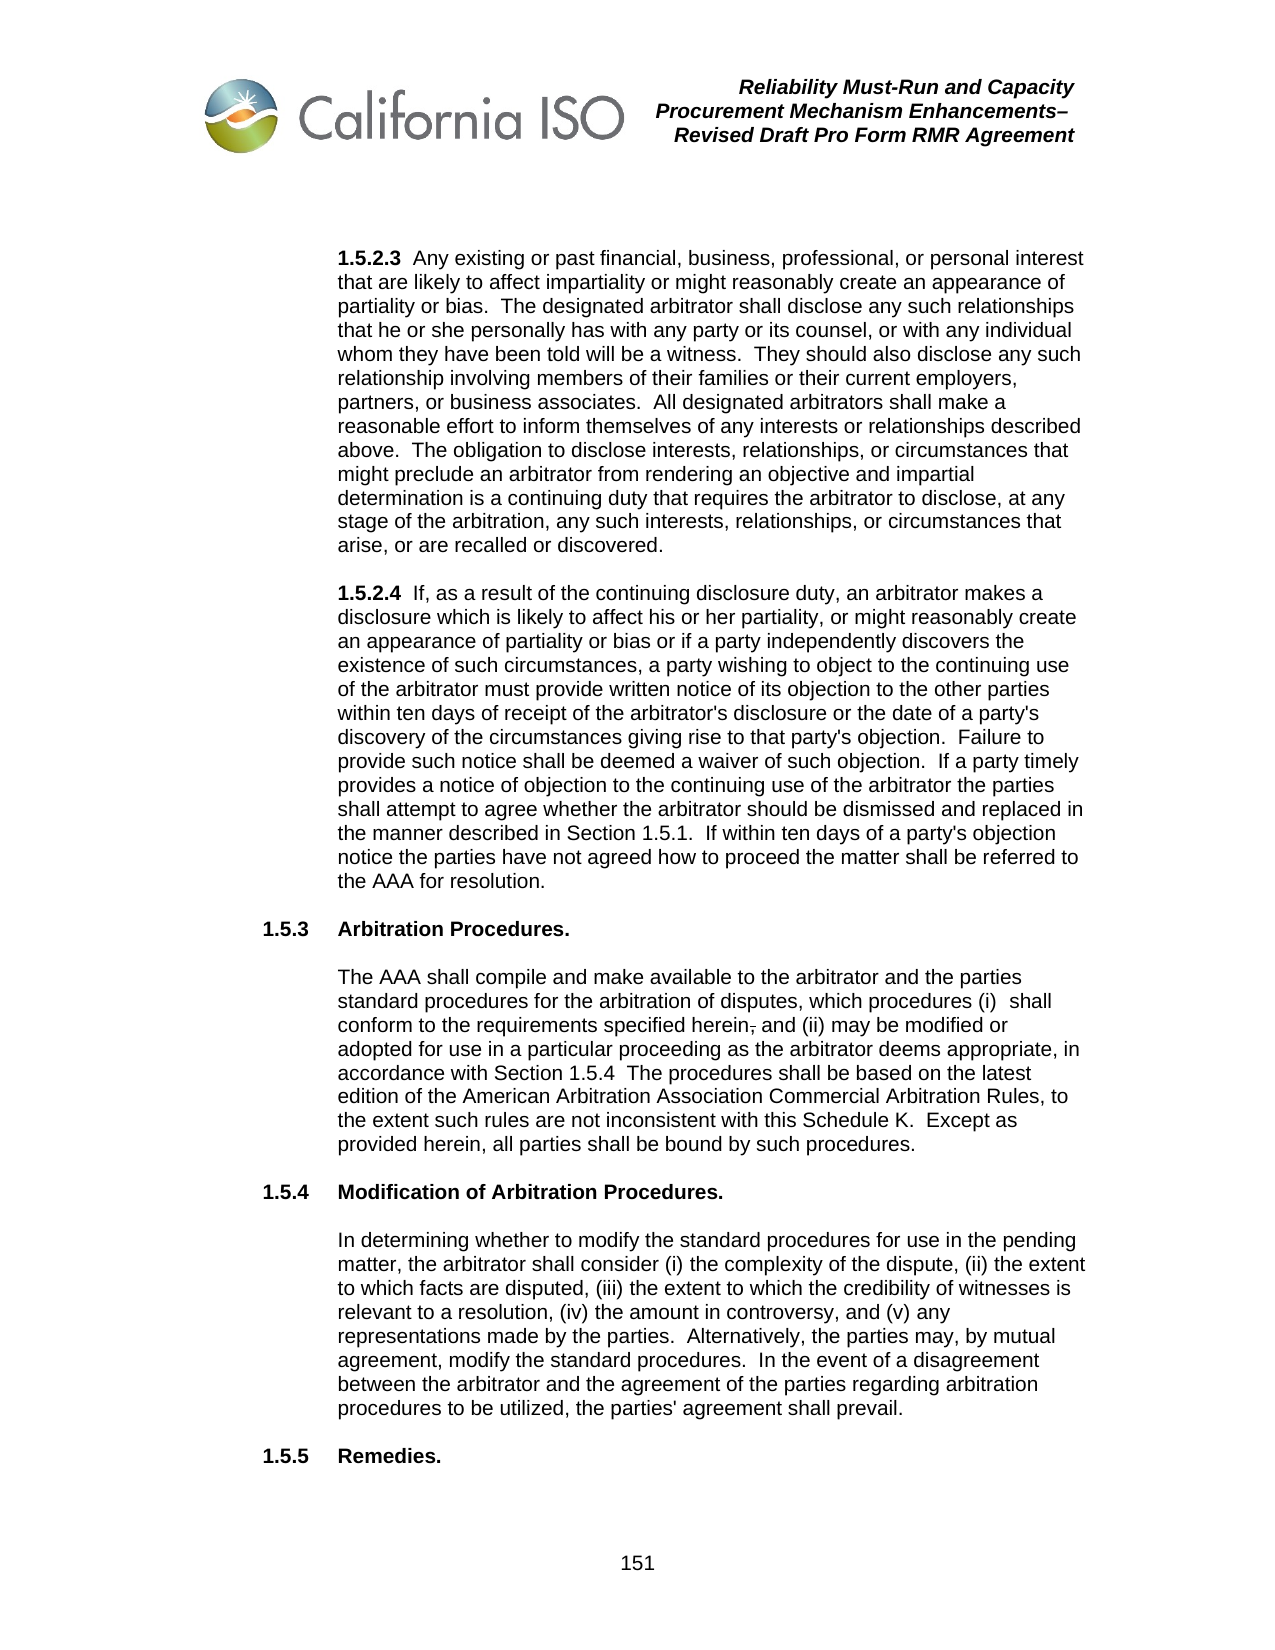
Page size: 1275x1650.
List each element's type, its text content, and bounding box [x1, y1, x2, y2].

text 1.5.3 Arbitration Procedures. [262, 917, 1087, 941]
text 1.5.4 Modification of Arbitration Procedures. [262, 1180, 1087, 1204]
text 1.5.5 Remedies. [262, 1444, 1087, 1468]
text The AAA shall compile and make available to the arbitrator and the parties standard procedures for the arbitration of disputes, which procedures (i) shall conform to the requirements specified herein, and (ii) may be modified or adopted for use in a particular proceeding as the arbitrator deems appropriate, in accordance with Section 1.5.4 The procedures shall be based on the latest edition of the American Arbitration Association Commercial Arbitration Rules, to the extent such rules are not inconsistent with this Schedule K. Except as provided herein, all parties shall be bound by such procedures. [337, 964, 1087, 1156]
text 1.5.2.3 Any existing or past financial, business, professional, or personal interest that are likely to affect impartiality or might reasonably create an appearance of partiality or bias. The designated arbitrator shall disclose any such relationships that he or she personally has with any party or its counsel, or with any individual whom they have been told will be a witness. They should also disclose any such relationship involving members of their families or their current employers, partners, or business associates. All designated arbitrators shall make a reasonable effort to inform themselves of any interests or relationships described above. The obligation to disclose interests, relationships, or circumstances that might preclude an arbitrator from rendering an objective and impartial determination is a continuing duty that requires the arbitrator to disclose, at any stage of the arbitration, any such interests, relationships, or circumstances that arise, or are recalled or discovered. [337, 246, 1087, 557]
text In determining whether to modify the standard procedures for use in the pending matter, the arbitrator shall consider (i) the complexity of the dispute, (ii) the extent to which facts are disputed, (iii) the extent to which the credibility of witnesses is relevant to a resolution, (iv) the amount in controversy, and (v) any representations made by the parties. Alternatively, the parties may, by mutual agreement, modify the standard procedures. In the event of a disagreement between the arbitrator and the agreement of the parties regarding arbitration procedures to be utilized, the parties' agreement shall prevail. [337, 1228, 1087, 1420]
text 1.5.2.4 If, as a result of the continuing disclosure duty, an arbitrator makes a disclosure which is likely to affect his or her partiality, or might reasonably create an appearance of partiality or bias or if a party independently discovers the existence of such circumstances, a party wishing to object to the continuing use of the arbitrator must provide written notice of its objection to the other parties within ten days of receipt of the arbitrator's disclosure or the date of a party's discovery of the circumstances giving rise to that party's objection. Failure to provide such notice shall be deemed a waiver of such objection. If a party timely provides a notice of objection to the continuing use of the arbitrator the parties shall attempt to agree whether the arbitrator should be dismissed and replaced in the manner described in Section 1.5.1. If within ten days of a party's objection notice the parties have not agreed how to proceed the matter shall be referred to the AAA for resolution. [337, 581, 1087, 893]
picture [198, 75, 628, 156]
